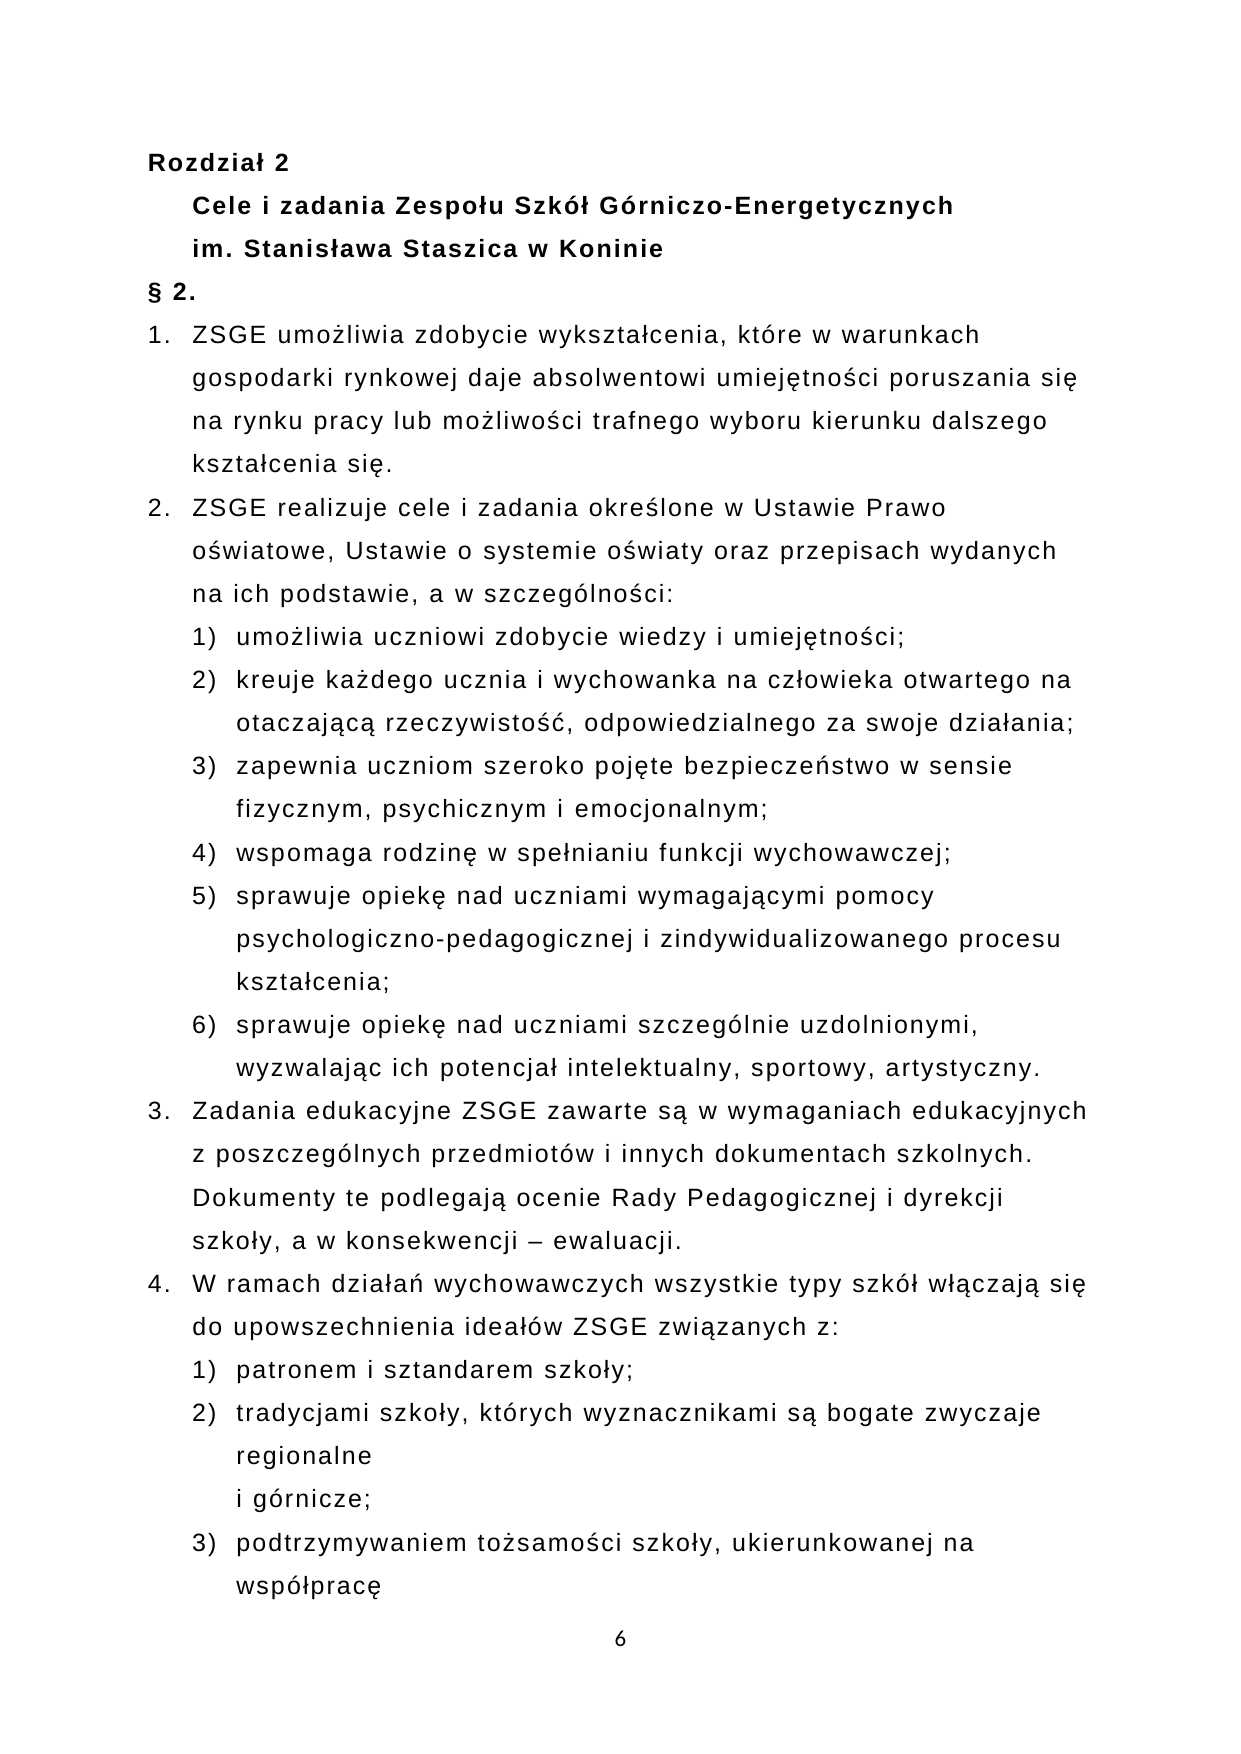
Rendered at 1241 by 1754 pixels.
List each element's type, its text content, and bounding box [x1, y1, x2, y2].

list patronem i sztandarem szkoły; [192, 1355, 1093, 1384]
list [192, 1528, 1093, 1599]
list sprawuje opiekę nad uczniami wymagającymi pomocy psychologiczno-pedagogicznej i zindywidualizowanego procesu kształcenia; [192, 881, 1093, 996]
list kreuje każdego ucznia i wychowanka na człowieka otwartego na otaczającą rzeczywistość, odpowiedzialnego za swoje działania; [192, 665, 1093, 737]
list ZSGE realizuje cele i zadania określone w Ustawie Prawo oświatowe, Ustawie o systemie oświaty oraz przepisach wydanych na ich podstawie, a w szczególności: [148, 493, 1093, 608]
list Zadania edukacyjne ZSGE zawarte są w wymaganiach edukacyjnych z poszczególnych przedmiotów i innych dokumentach szkolnych. Dokumenty te podlegają ocenie Rady Pedagogicznej i dyrekcji szkoły, a w konsekwencji – ewaluacji. [148, 1096, 1093, 1254]
list zapewnia uczniom szeroko pojęte bezpieczeństwo w sensie fizycznym, psychicznym i emocjonalnym; [192, 751, 1093, 823]
text § 2. [148, 277, 1093, 306]
text Rozdział 2 Cele i zadania Zespołu Szkół Górniczo-Energetycznych im. Stanisława Staszica w Koninie [148, 148, 1093, 263]
list ZSGE umożliwia zdobycie wykształcenia, które w warunkach gospodarki rynkowej daje absolwentowi umiejętności poruszania się na rynku pracy lub możliwości trafnego wyboru kierunku dalszego kształcenia się. [148, 320, 1093, 478]
list sprawuje opiekę nad uczniami szczególnie uzdolnionymi, wyzwalając ich potencjał intelektualny, sportowy, artystyczny. [192, 1010, 1093, 1082]
list W ramach działań wychowawczych wszystkie typy szkół włączają się do upowszechnienia ideałów ZSGE związanych z: [148, 1269, 1093, 1341]
list umożliwia uczniowi zdobycie wiedzy i umiejętności; [192, 622, 1093, 651]
list wspomaga rodzinę w spełnianiu funkcji wychowawczej; [192, 838, 1093, 866]
list tradycjami szkoły, których wyznacznikami są bogate zwyczaje regionalne i górnicze; [192, 1398, 1093, 1513]
